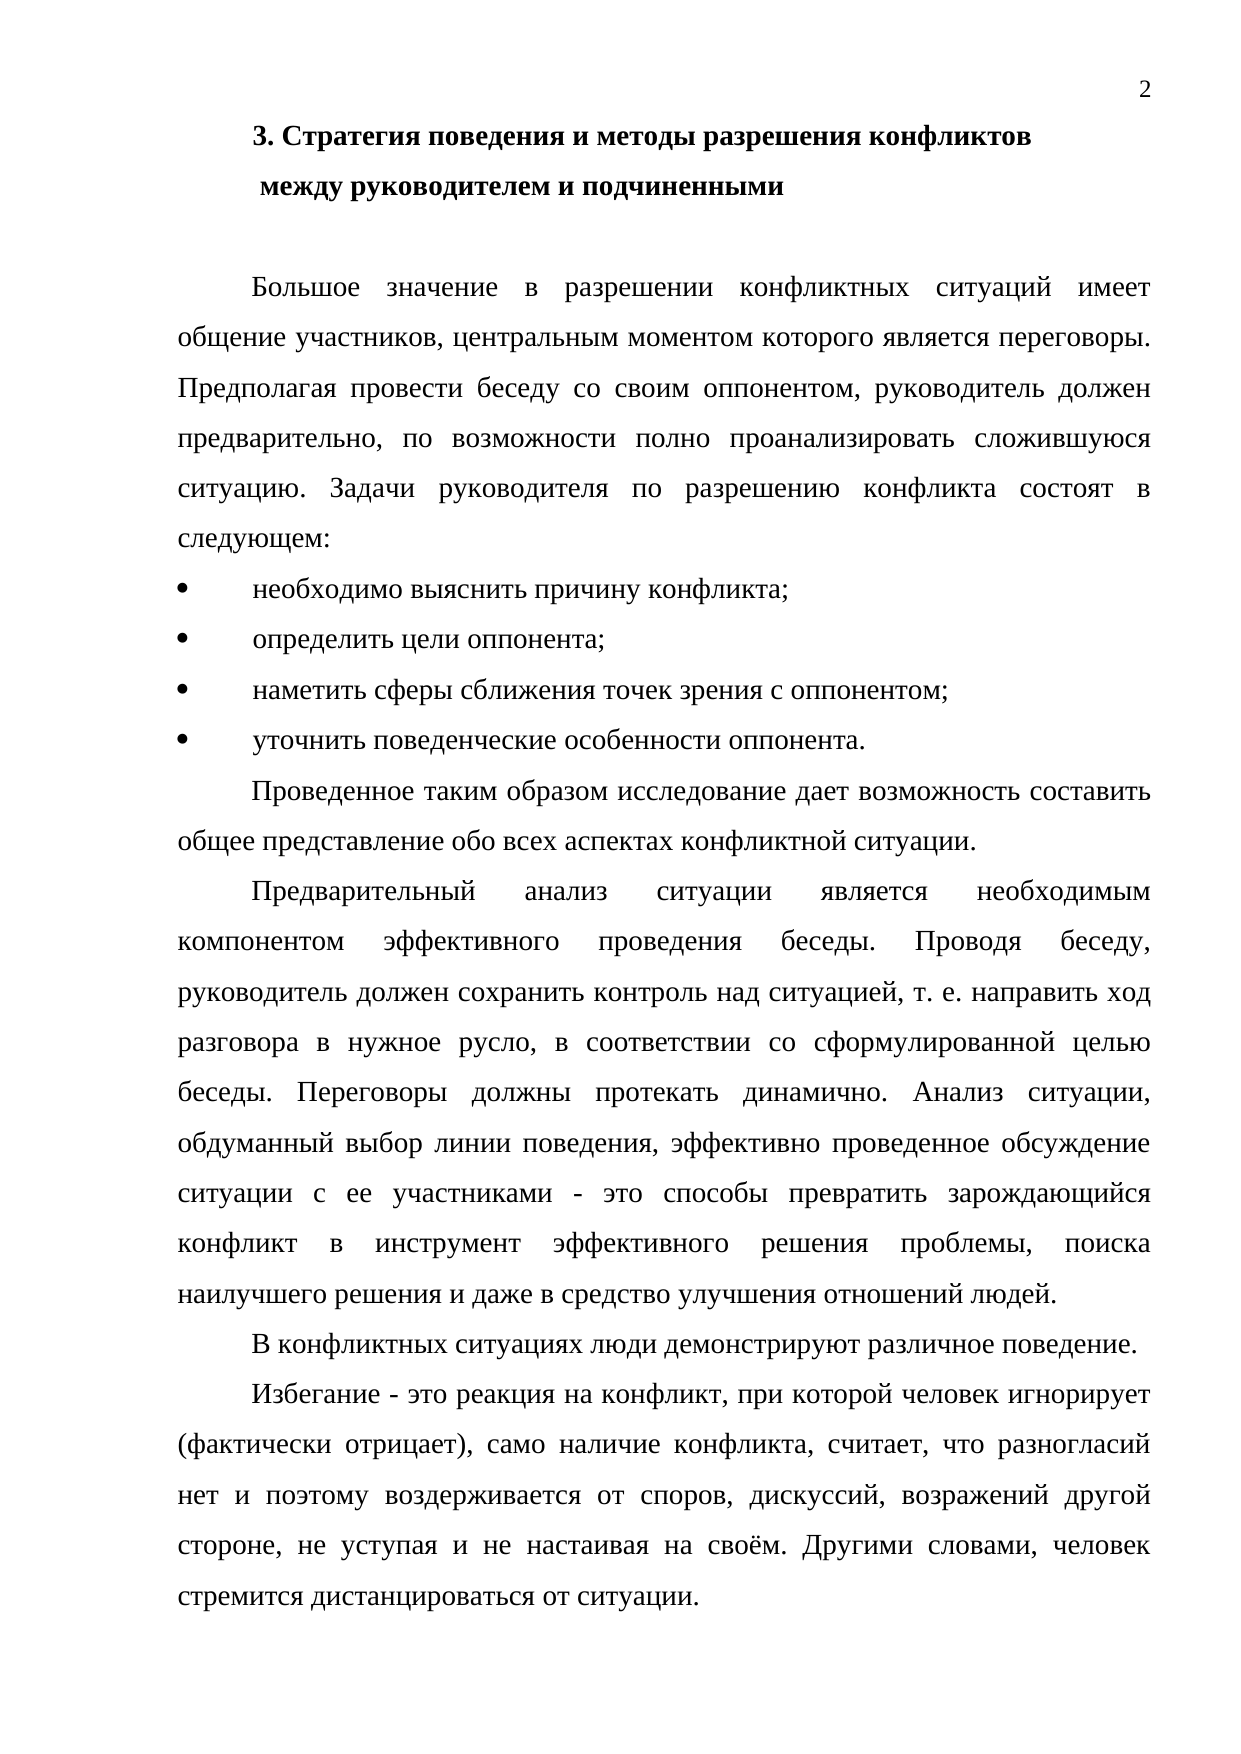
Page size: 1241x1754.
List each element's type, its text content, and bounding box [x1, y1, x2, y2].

subtitle между руководителем и подчиненными [177, 168, 1152, 202]
text Предварительный анализ ситуации является необходимым компонентом эффективного проведения беседы. Проводя беседу, руководитель должен сохранить контроль над ситуацией, т. е. направить ход разговора в нужное русло, в соответствии со сформулированной целью беседы. Переговоры должны протекать динамично. Анализ ситуации, обдуманный выбор линии поведения, эффективно проведенное обсуждение ситуации с ее участниками - это способы превратить зарождающийся конфликт в инструмент эффективного решения проблемы, поиска наилучшего решения и даже в средство улучшения отношений людей. [177, 873, 1152, 1309]
list уточнить поведенческие особенности оппонента. [177, 722, 1152, 756]
text Большое значение в разрешении конфликтных ситуаций имеет общение участников, центральным моментом которого является переговоры. Предполагая провести беседу со своим оппонентом, руководитель должен предварительно, по возможности полно проанализировать сложившуюся ситуацию. Задачи руководителя по разрешению конфликта состоят в следующем: [177, 269, 1152, 554]
text Избегание - это реакция на конфликт, при которой человек игнорирует (фактически отрицает), само наличие конфликта, считает, что разногласий нет и поэтому воздерживается от споров, дискуссий, возражений другой стороне, не уступая и не настаивая на своём. Другими словами, человек стремится дистанцироваться от ситуации. [177, 1376, 1152, 1611]
list необходимо выяснить причину конфликта; [177, 571, 1152, 604]
list определить цели оппонента; [177, 621, 1152, 655]
subtitle 3. Стратегия поведения и методы разрешения конфликтов [177, 118, 1152, 152]
text Проведенное таким образом исследование дает возможность составить общее представление обо всех аспектах конфликтной ситуации. [177, 773, 1152, 856]
list наметить сферы сближения точек зрения с оппонентом; [177, 672, 1152, 705]
text В конфликтных ситуациях люди демонстрируют различное поведение. [177, 1326, 1152, 1359]
